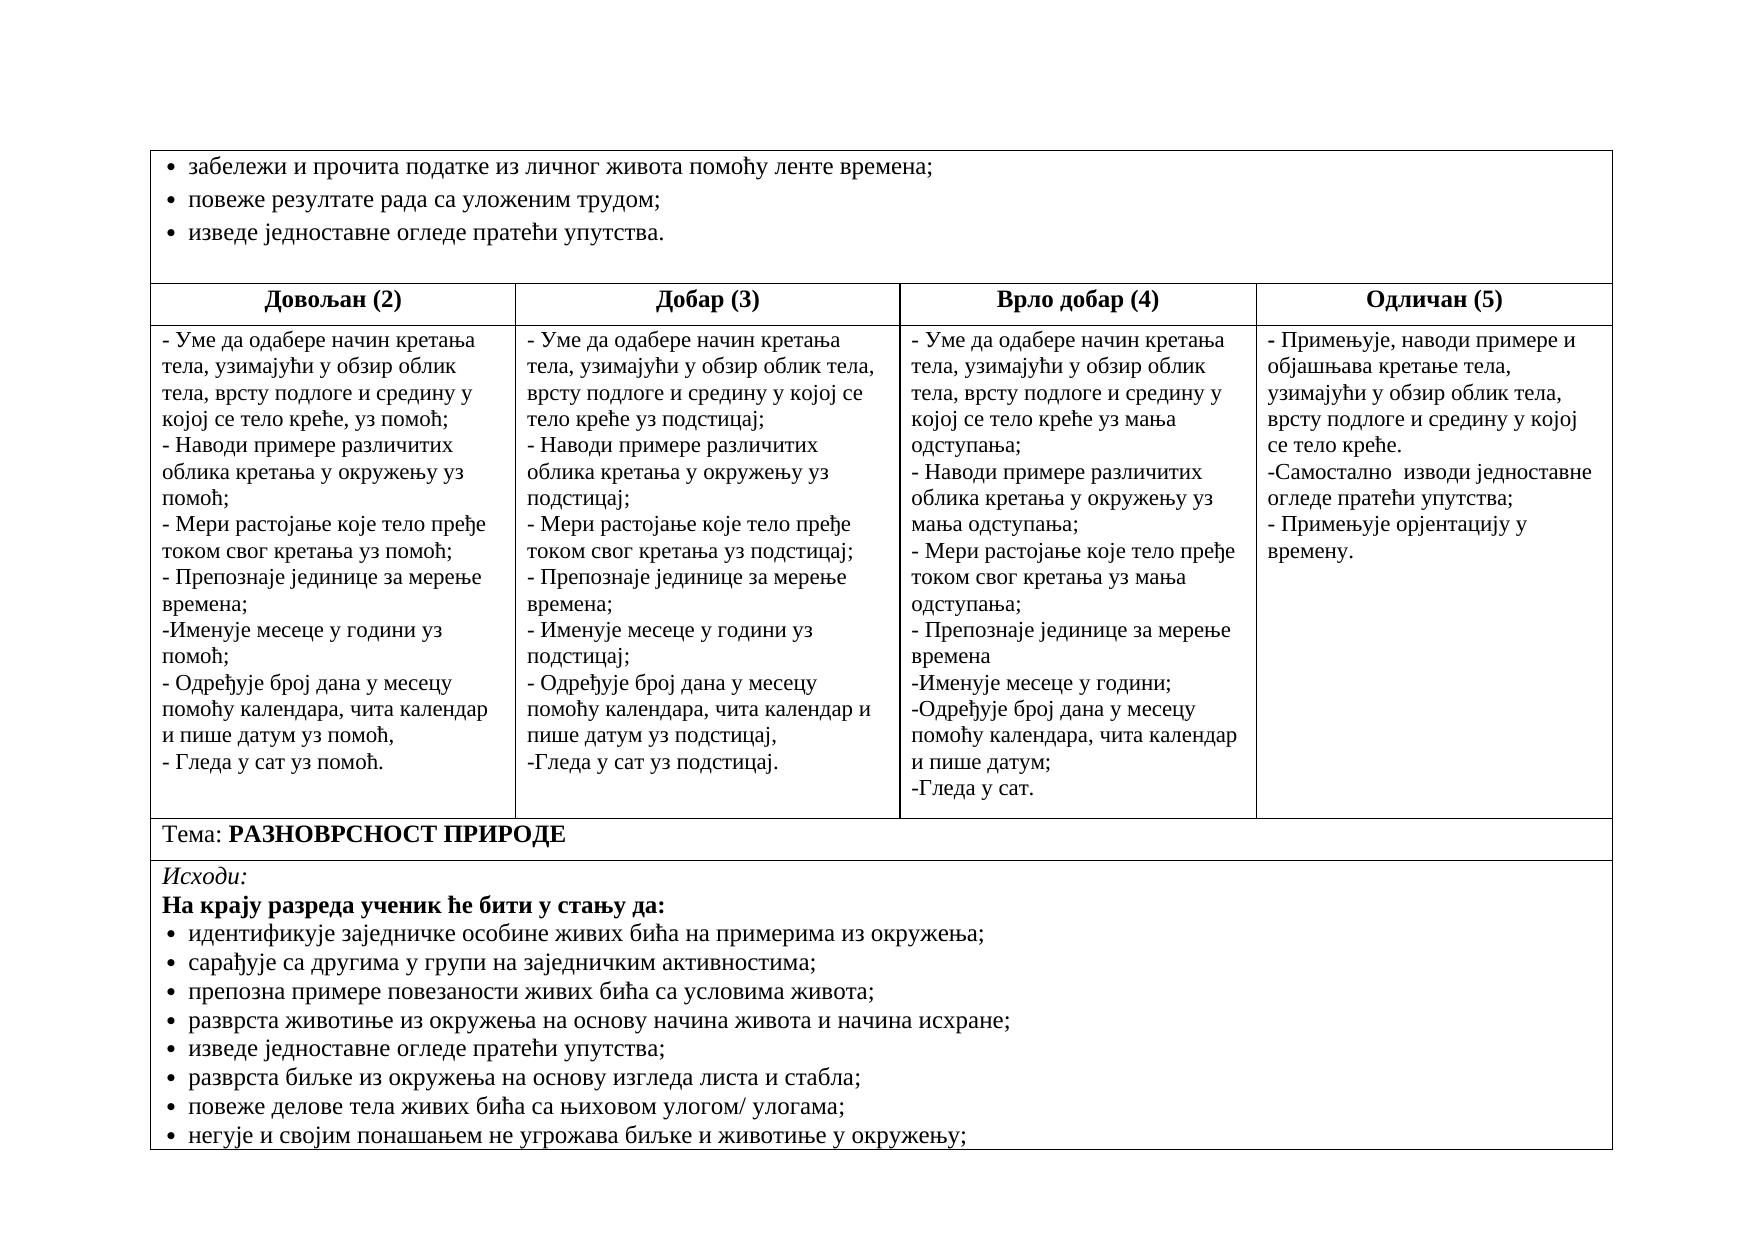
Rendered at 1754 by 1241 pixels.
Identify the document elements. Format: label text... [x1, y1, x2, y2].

table_cell - Уме да одабере начин кретања тела, узимајући у обзир облик тела, врсту подлоге и средину у којој се тело креће уз подстицај; - Наводи примере различитих облика кретања у окружењу уз подстицај; - Мери растојање које тело пређе током свог кретања уз подстицај; - Препознаје јединице за мерење времена; - Именује месеце у години уз подстицај; - Одређује број дана у месецу помоћу календара, чита календар и пише датум уз подстицај, -Гледа у сат уз подстицај. [516, 326, 899, 818]
table_cell Врло добар (4) [901, 284, 1256, 325]
table_cell - Примењује, наводи примере и објашњава кретање тела, узимајући у обзир облик тела, врсту подлоге и средину у којој се тело креће. -Самостално изводи једноставне огледе пратећи упутства; - Примењује орјентацију у времену. [1257, 326, 1612, 818]
table_cell Тема: РАЗНОВРСНОСТ ПРИРОДЕ [151, 819, 1612, 860]
table_cell - Уме да одабере начин кретања тела, узимајући у обзир облик тела, врсту подлоге и средину у којој се тело креће уз мања одступања; - Наводи примере различитих облика кретања у окружењу уз мања одступања; - Мери растојање које тело пређе током свог кретања уз мања одступања; - Препознаје јединице за мерење времена -Именује месеце у години; -Одређује број дана у месецу помоћу календара, чита календар и пише датум; -Гледа у сат. [901, 326, 1256, 818]
table_cell Добар (3) [516, 284, 899, 325]
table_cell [151, 861, 1612, 1148]
table_cell Довољан (2) [151, 284, 515, 325]
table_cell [151, 151, 1612, 283]
table_cell Одличан (5) [1257, 284, 1612, 325]
table_cell - Уме да одабере начин кретања тела, узимајући у обзир облик тела, врсту подлоге и средину у којој се тело креће, уз помоћ; - Наводи примере различитих облика кретања у окружењу уз помоћ; - Мери растојање које тело пређе током свог кретања уз помоћ; - Препознаје јединице за мерење времена; -Именује месеце у години уз помоћ; - Одређује број дана у месецу помоћу календара, чита календар и пише датум уз помоћ, - Гледа у сат уз помоћ. [151, 326, 515, 818]
